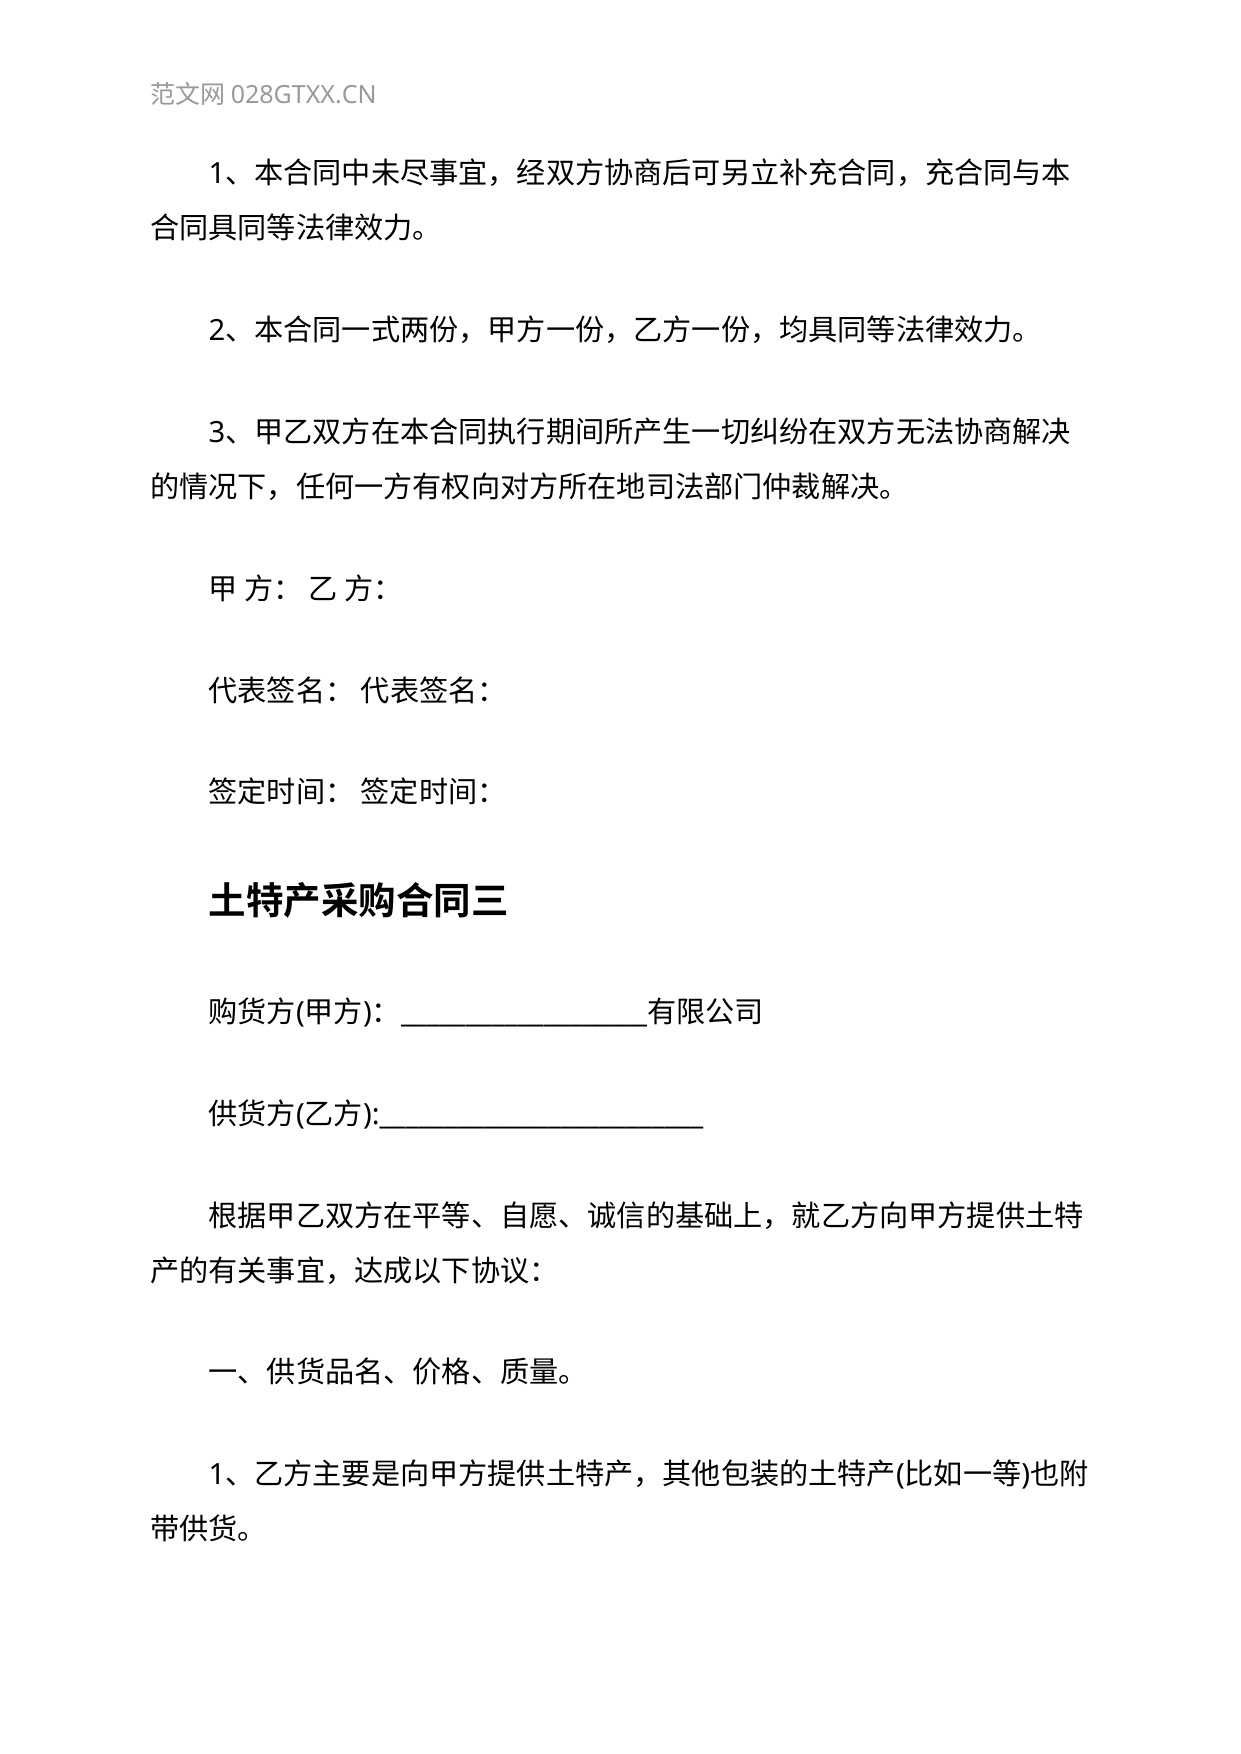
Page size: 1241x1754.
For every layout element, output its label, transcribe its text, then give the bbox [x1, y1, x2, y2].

text 一、供货品名、价格、质量。 [150, 1349, 1090, 1391]
text 根据甲乙双方在平等、自愿、诚信的基础上，就乙方向甲方提供土特产的有关事宜，达成以下协议： [150, 1192, 1090, 1289]
text 甲 方： 乙 方： [150, 566, 1090, 608]
text 3、甲乙双方在本合同执行期间所产生一切纠纷在双方无法协商解决的情况下，任何一方有权向对方所在地司法部门仲裁解决。 [150, 409, 1090, 506]
text 购货方(甲方)：___________________有限公司 [150, 988, 1090, 1031]
text 代表签名： 代表签名： [150, 667, 1090, 709]
text 1、乙方主要是向甲方提供土特产，其他包装的土特产(比如一等)也附带供货。 [150, 1451, 1090, 1548]
text 土特产采购合同三 [150, 871, 1090, 925]
text 签定时间： 签定时间： [150, 769, 1090, 811]
text 供货方(乙方):_________________________ [150, 1090, 1090, 1133]
text 1、本合同中未尽事宜，经双方协商后可另立补充合同，充合同与本合同具同等法律效力。 [150, 150, 1090, 247]
text 2、本合同一式两份，甲方一份，乙方一份，均具同等法律效力。 [150, 307, 1090, 349]
